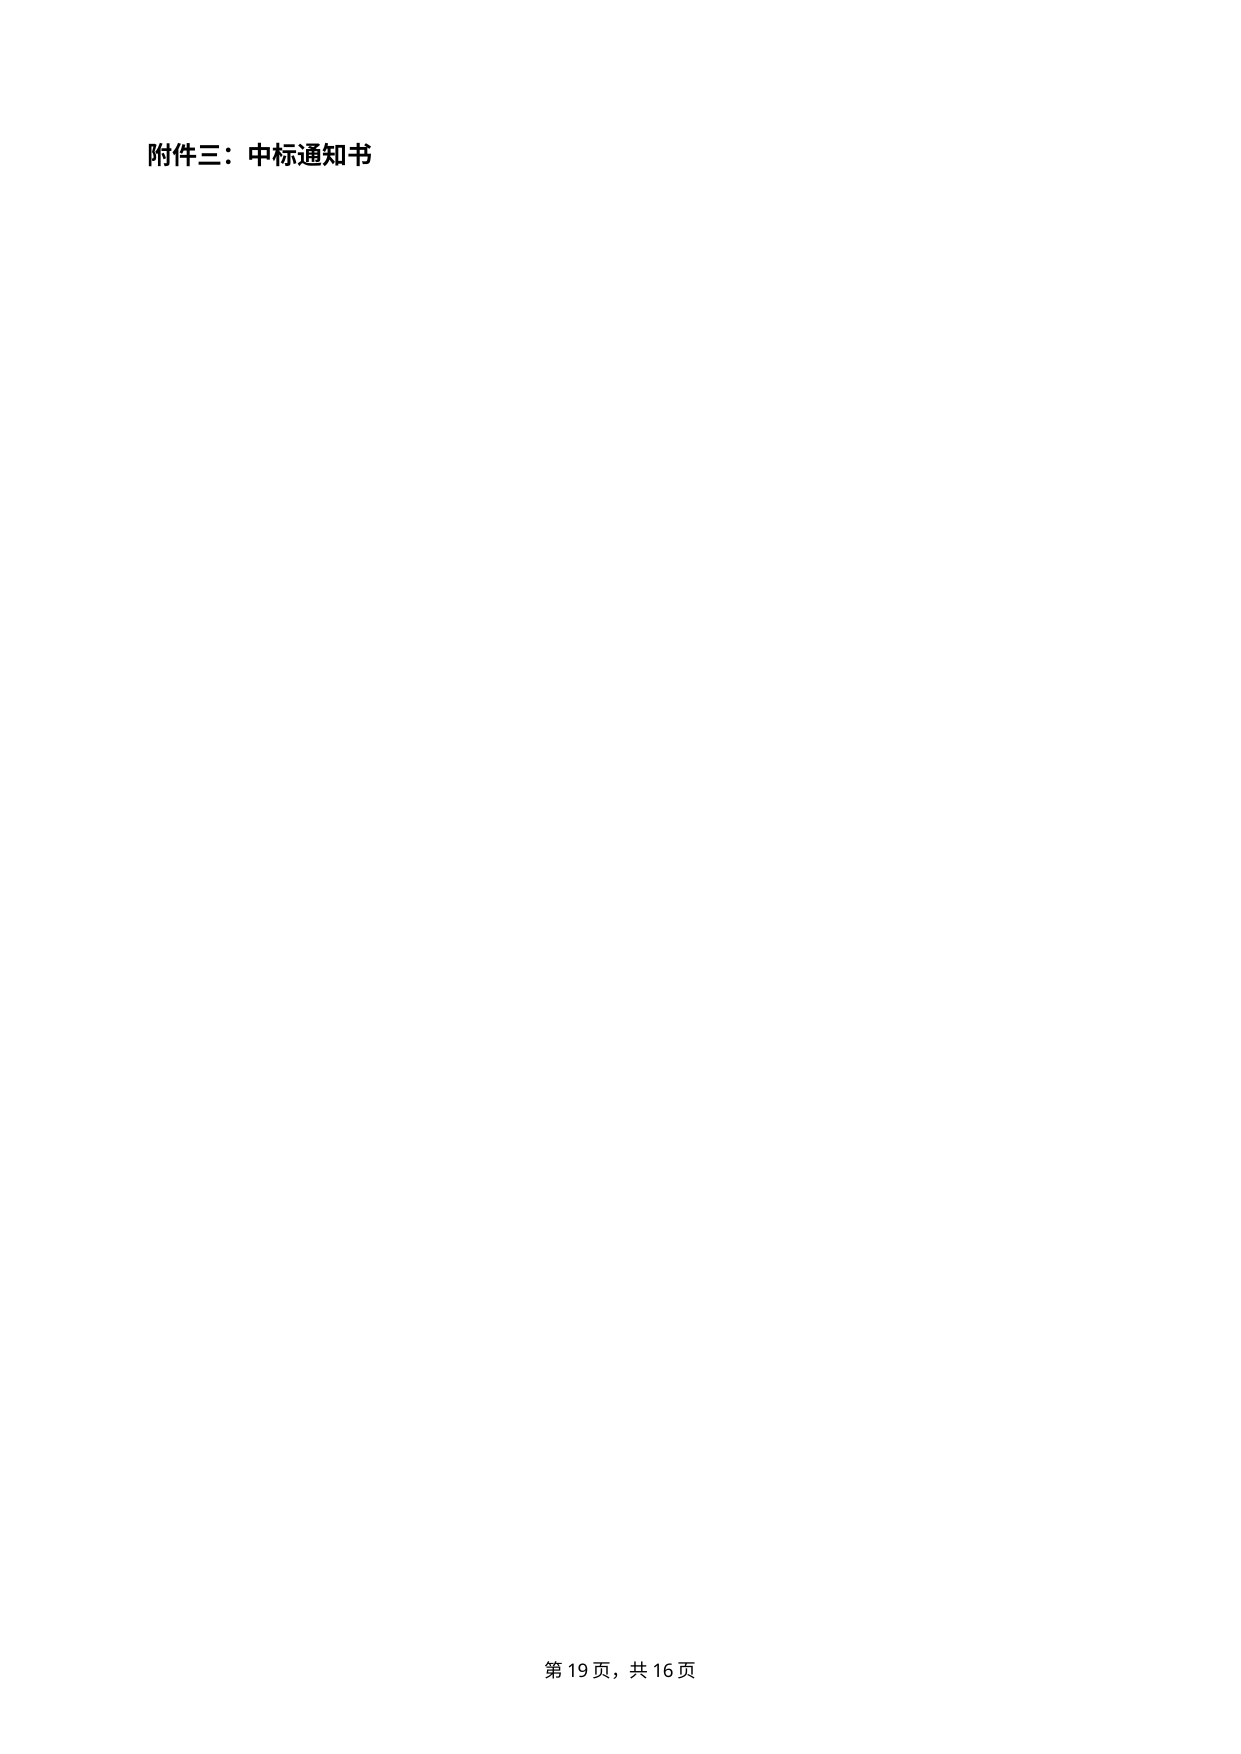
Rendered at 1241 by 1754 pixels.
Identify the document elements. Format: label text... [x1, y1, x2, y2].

text 附件三：中标通知书 [148, 118, 1092, 176]
